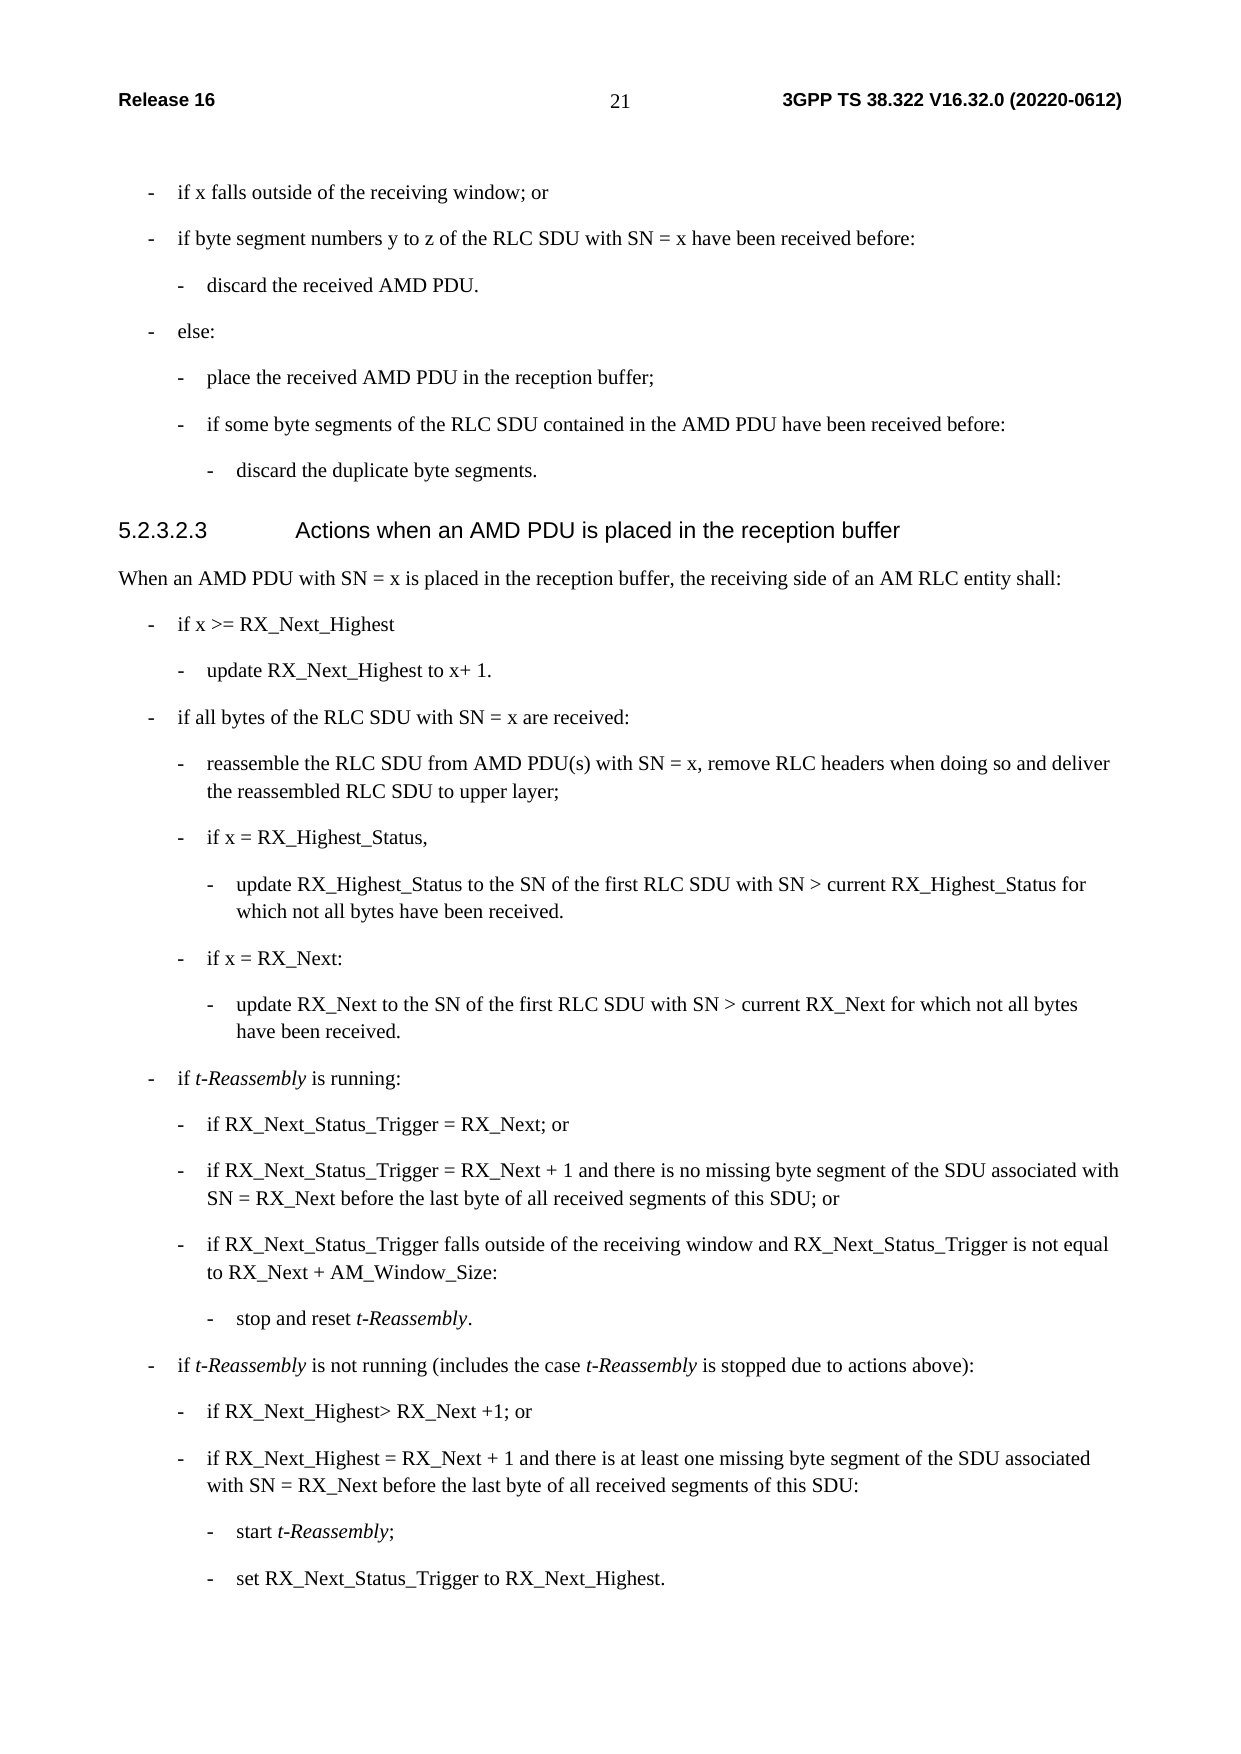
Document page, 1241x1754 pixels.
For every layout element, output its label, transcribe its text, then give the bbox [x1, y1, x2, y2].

text When an AMD PDU with SN = x is placed in the reception buffer, the receiving side of an AM RLC entity shall: [118, 566, 1122, 590]
text - if all bytes of the RLC SDU with SN = x are received: [118, 705, 1122, 729]
text - if t-Reassembly is running: [118, 1066, 1122, 1090]
text - reassemble the RLC SDU from AMD PDU(s) with SN = x, remove RLC headers when doing so and deliver the reassembled RLC SDU to upper layer; [177, 751, 1122, 803]
text - set RX_Next_Status_Trigger to RX_Next_Highest. [207, 1566, 1122, 1590]
text - stop and reset t-Reassembly. [207, 1306, 1122, 1330]
text - if RX_Next_Status_Trigger = RX_Next + 1 and there is no missing byte segment of the SDU associated with SN = RX_Next before the last byte of all received segments of this SDU; or [177, 1158, 1122, 1210]
text - start t-Reassembly; [207, 1519, 1122, 1543]
text - if RX_Next_Status_Trigger falls outside of the receiving window and RX_Next_Status_Trigger is not equal to RX_Next + AM_Window_Size: [177, 1232, 1122, 1284]
text - place the received AMD PDU in the reception buffer; [177, 365, 1122, 389]
text - if byte segment numbers y to z of the RLC SDU with SN = x have been received before: [148, 226, 1122, 250]
text - update RX_Next_Highest to x+ 1. [177, 658, 1122, 682]
text - update RX_Next to the SN of the first RLC SDU with SN > current RX_Next for which not all bytes have been received. [207, 992, 1122, 1043]
text - if x = RX_Next: [177, 945, 1122, 969]
text - discard the received AMD PDU. [177, 272, 1122, 297]
text - if x falls outside of the receiving window; or [148, 180, 1122, 204]
text - discard the duplicate byte segments. [207, 458, 1122, 482]
text - if some byte segments of the RLC SDU contained in the AMD PDU have been received before: [177, 412, 1122, 436]
text - if x = RX_Highest_Status, [177, 825, 1122, 849]
subtitle 5.2.3.2.3 Actions when an AMD PDU is placed in the reception buffer [118, 517, 1122, 543]
text - if t-Reassembly is not running (includes the case t-Reassembly is stopped due to actions above): [118, 1353, 1122, 1377]
text - else: [148, 319, 1122, 343]
text - if x >= RX_Next_Highest [118, 612, 1122, 636]
text - if RX_Next_Highest> RX_Next +1; or [177, 1399, 1122, 1423]
text - update RX_Highest_Status to the SN of the first RLC SDU with SN > current RX_Highest_Status for which not all bytes have been received. [207, 871, 1122, 923]
text - if RX_Next_Highest = RX_Next + 1 and there is at least one missing byte segment of the SDU associated with SN = RX_Next before the last byte of all received segments of this SDU: [177, 1445, 1122, 1497]
text - if RX_Next_Status_Trigger = RX_Next; or [177, 1112, 1122, 1136]
